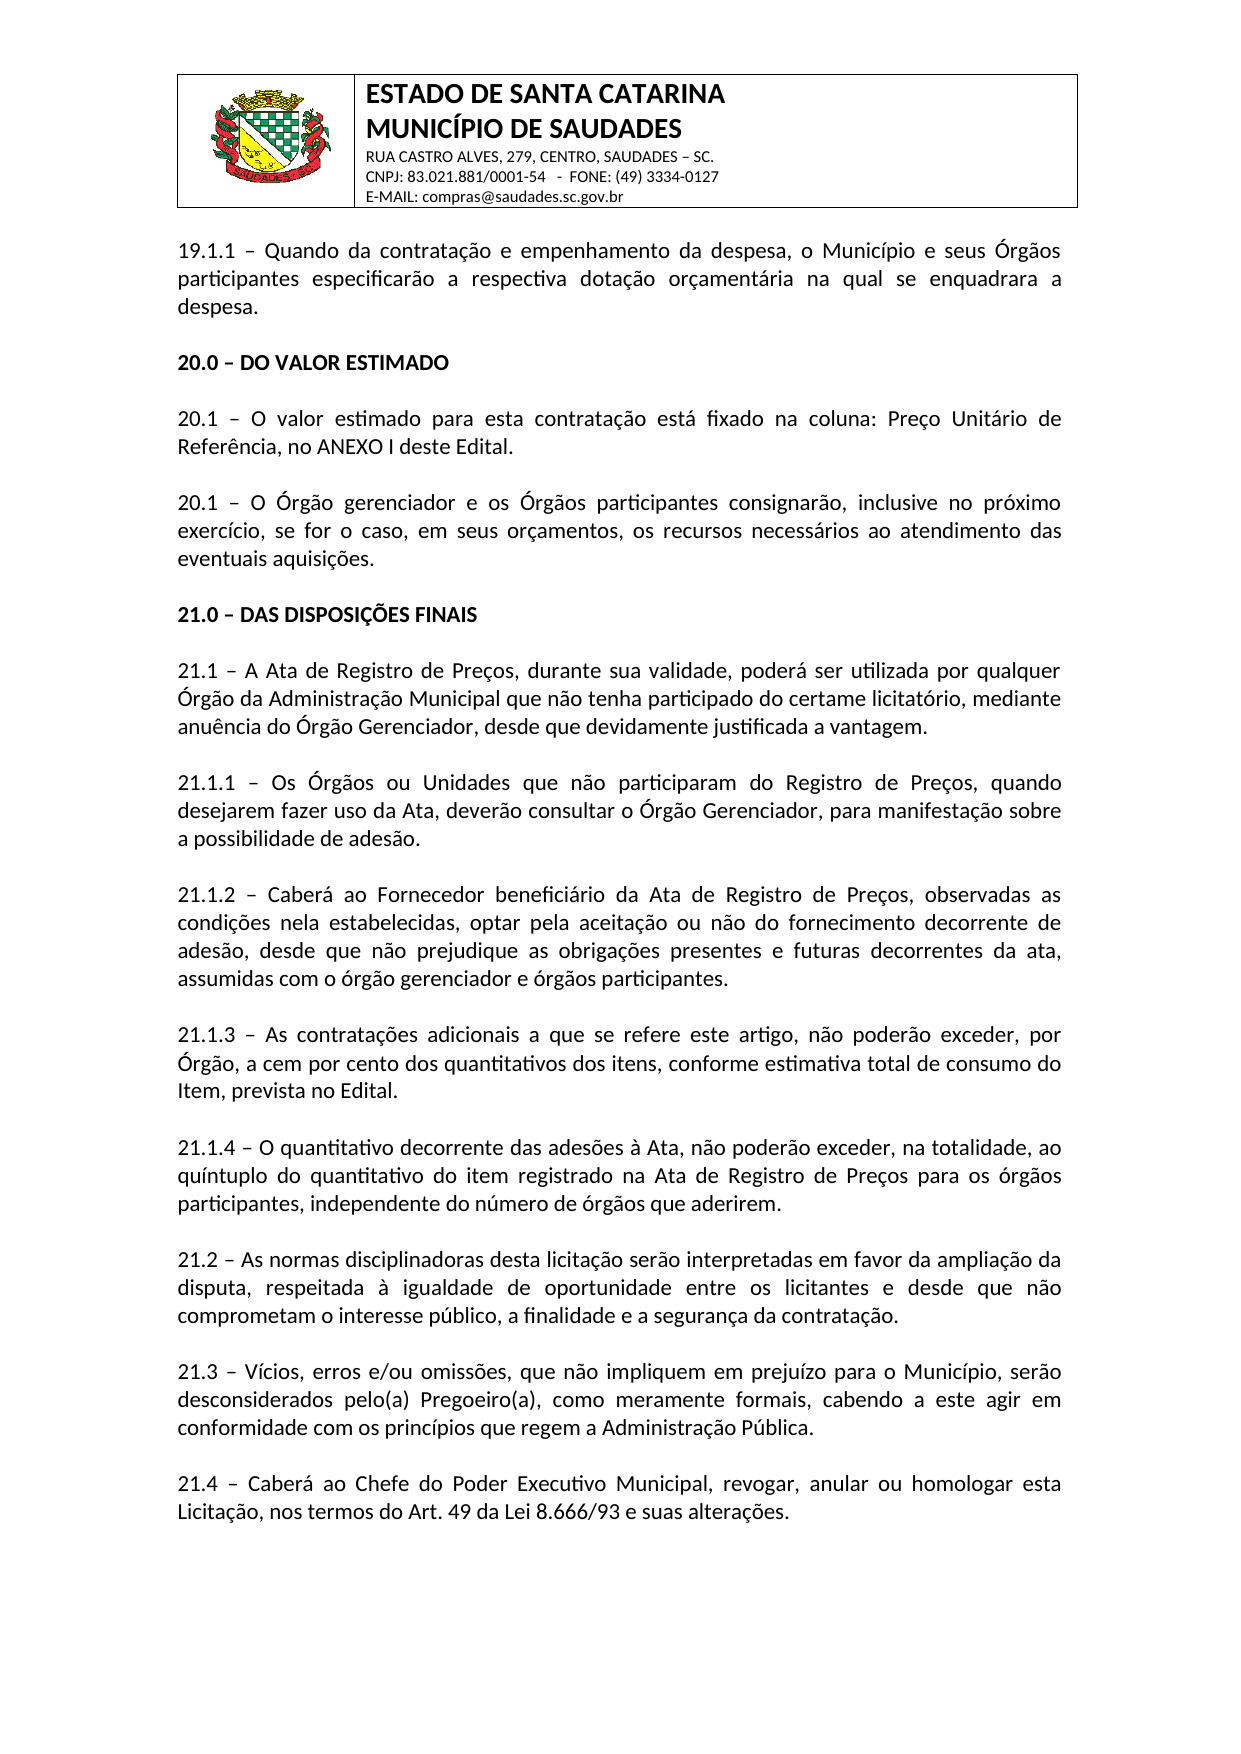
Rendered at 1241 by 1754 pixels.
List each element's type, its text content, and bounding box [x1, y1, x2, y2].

text 20.0 – DO VALOR ESTIMADO [177, 348, 1063, 376]
text 21.1 – A Ata de Registro de Preços, durante sua validade, poderá ser utilizada por qualquer Órgão da Administração Municipal que não tenha participado do certame licitatório, mediante anuência do Órgão Gerenciador, desde que devidamente justificada a vantagem. [177, 656, 1063, 740]
text 19.1.1 – Quando da contratação e empenhamento da despesa, o Município e seus Órgãos participantes especificarão a respectiva dotação orçamentária na qual se enquadrara a despesa. [177, 236, 1063, 320]
text 21.3 – Vícios, erros e/ou omissões, que não impliquem em prejuízo para o Município, serão desconsiderados pelo(a) Pregoeiro(a), como meramente formais, cabendo a este agir em conformidade com os princípios que regem a Administração Pública. [177, 1357, 1063, 1441]
text 21.1.1 – Os Órgãos ou Unidades que não participaram do Registro de Preços, quando desejarem fazer uso da Ata, deverão consultar o Órgão Gerenciador, para manifestação sobre a possibilidade de adesão. [177, 768, 1063, 852]
text 20.1 – O valor estimado para esta contratação está fixado na coluna: Preço Unitário de Referência, no ANEXO I deste Edital. [177, 404, 1063, 460]
text 21.1.3 – As contratações adicionais a que se refere este artigo, não poderão exceder, por Órgão, a cem por cento dos quantitativos dos itens, conforme estimativa total de consumo do Item, prevista no Edital. [177, 1021, 1063, 1105]
text 20.1 – O Órgão gerenciador e os Órgãos participantes consignarão, inclusive no próximo exercício, se for o caso, em seus orçamentos, os recursos necessários ao atendimento das eventuais aquisições. [177, 488, 1063, 572]
text 21.1.2 – Caberá ao Fornecedor beneficiário da Ata de Registro de Preços, observadas as condições nela estabelecidas, optar pela aceitação ou não do fornecimento decorrente de adesão, desde que não prejudique as obrigações presentes e futuras decorrentes da ata, assumidas com o órgão gerenciador e órgãos participantes. [177, 881, 1063, 993]
text 21.0 – DAS DISPOSIÇÕES FINAIS [177, 600, 1063, 628]
picture [211, 87, 332, 194]
text 21.4 – Caberá ao Chefe do Poder Executivo Municipal, revogar, anular ou homologar esta Licitação, nos termos do Art. 49 da Lei 8.666/93 e suas alterações. [177, 1469, 1063, 1525]
text 21.1.4 – O quantitativo decorrente das adesões à Ata, não poderão exceder, na totalidade, ao quíntuplo do quantitativo do item registrado na Ata de Registro de Preços para os órgãos participantes, independente do número de órgãos que aderirem. [177, 1133, 1063, 1217]
text 21.2 – As normas disciplinadoras desta licitação serão interpretadas em favor da ampliação da disputa, respeitada à igualdade de oportunidade entre os licitantes e desde que não comprometam o interesse público, a finalidade e a segurança da contratação. [177, 1245, 1063, 1329]
